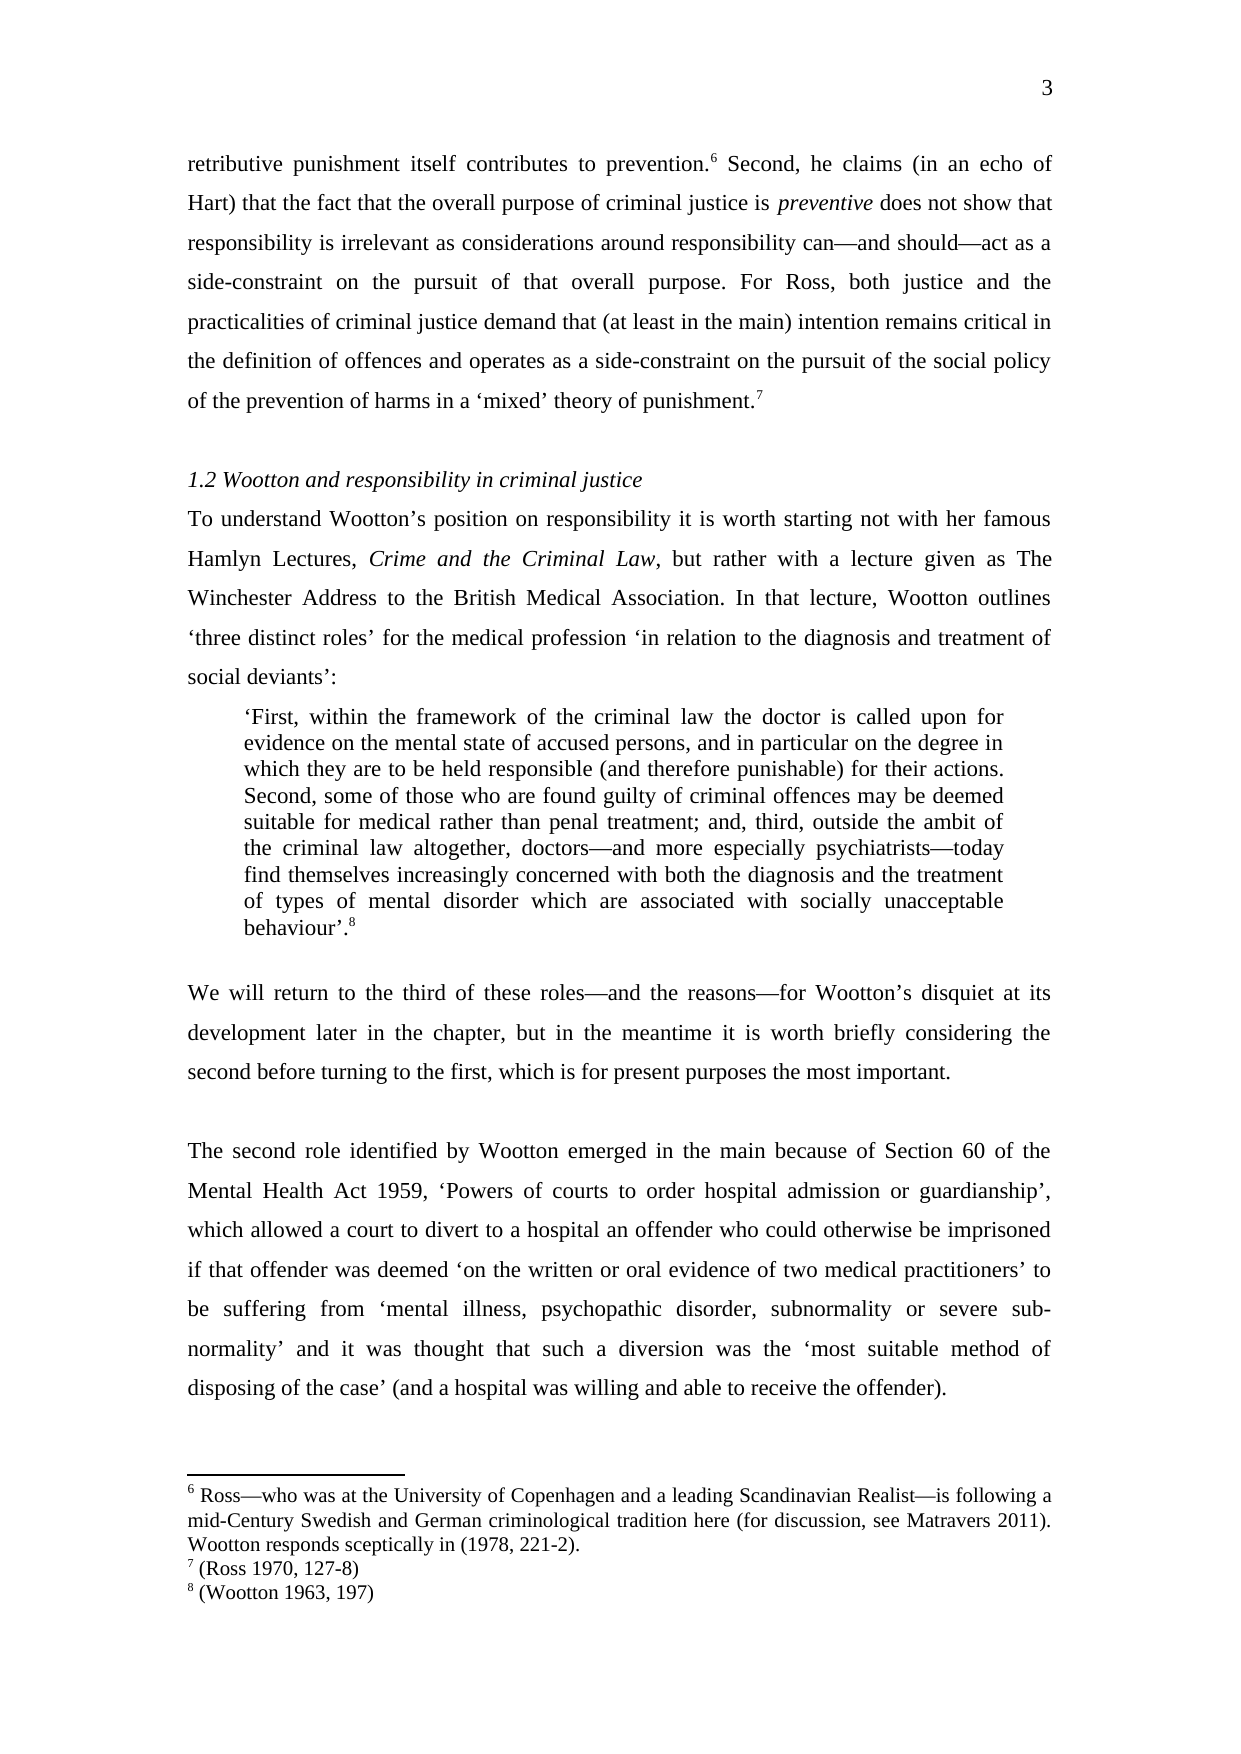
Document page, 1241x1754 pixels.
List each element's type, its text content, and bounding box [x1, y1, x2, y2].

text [187, 150, 1053, 413]
text To understand Wootton’s position on responsibility it is worth starting not with her famous Hamlyn Lectures, Crime and the Criminal Law, but rather with a lecture given as The Winchester Address to the British Medical Association. In that lecture, Wootton outlines ‘three distinct roles’ for the medical profession ‘in relation to the diagnosis and treatment of social deviants’: [187, 505, 1053, 689]
text We will return to the third of these roles—and the reasons—for Wootton’s disquiet at its development later in the chapter, but in the meantime it is worth briefly considering the second before turning to the first, which is for present purposes the most important. [187, 979, 1053, 1085]
subtitle ‘First, within the framework of the criminal law the doctor is called upon for evidence on the mental state of accused persons, and in particular on the degree in which they are to be held responsible (and therefore punishable) for their actions. Second, some of those who are found guilty of criminal offences may be deemed suitable for medical rather than penal treatment; and, third, outside the ambit of the criminal law altogether, doctors—and more especially psychiatrists—today find themselves increasingly concerned with both the diagnosis and the treatment of types of mental disorder which are associated with socially unacceptable behaviour’. [244, 703, 1005, 940]
subtitle 1.2 Wootton and responsibility in criminal justice [187, 466, 1053, 492]
text The second role identified by Wootton emerged in the main because of Section 60 of the Mental Health Act 1959, ‘Powers of courts to order hospital admission or guardianship’, which allowed a court to divert to a hospital an offender who could otherwise be imprisoned if that offender was deemed ‘on the written or oral evidence of two medical practitioners’ to be suffering from ‘mental illness, psychopathic disorder, subnormality or severe sub-normality’ and it was thought that such a diversion was the ‘most suitable method of disposing of the case’ (and a hospital was willing and able to receive the offender). [187, 1137, 1053, 1401]
